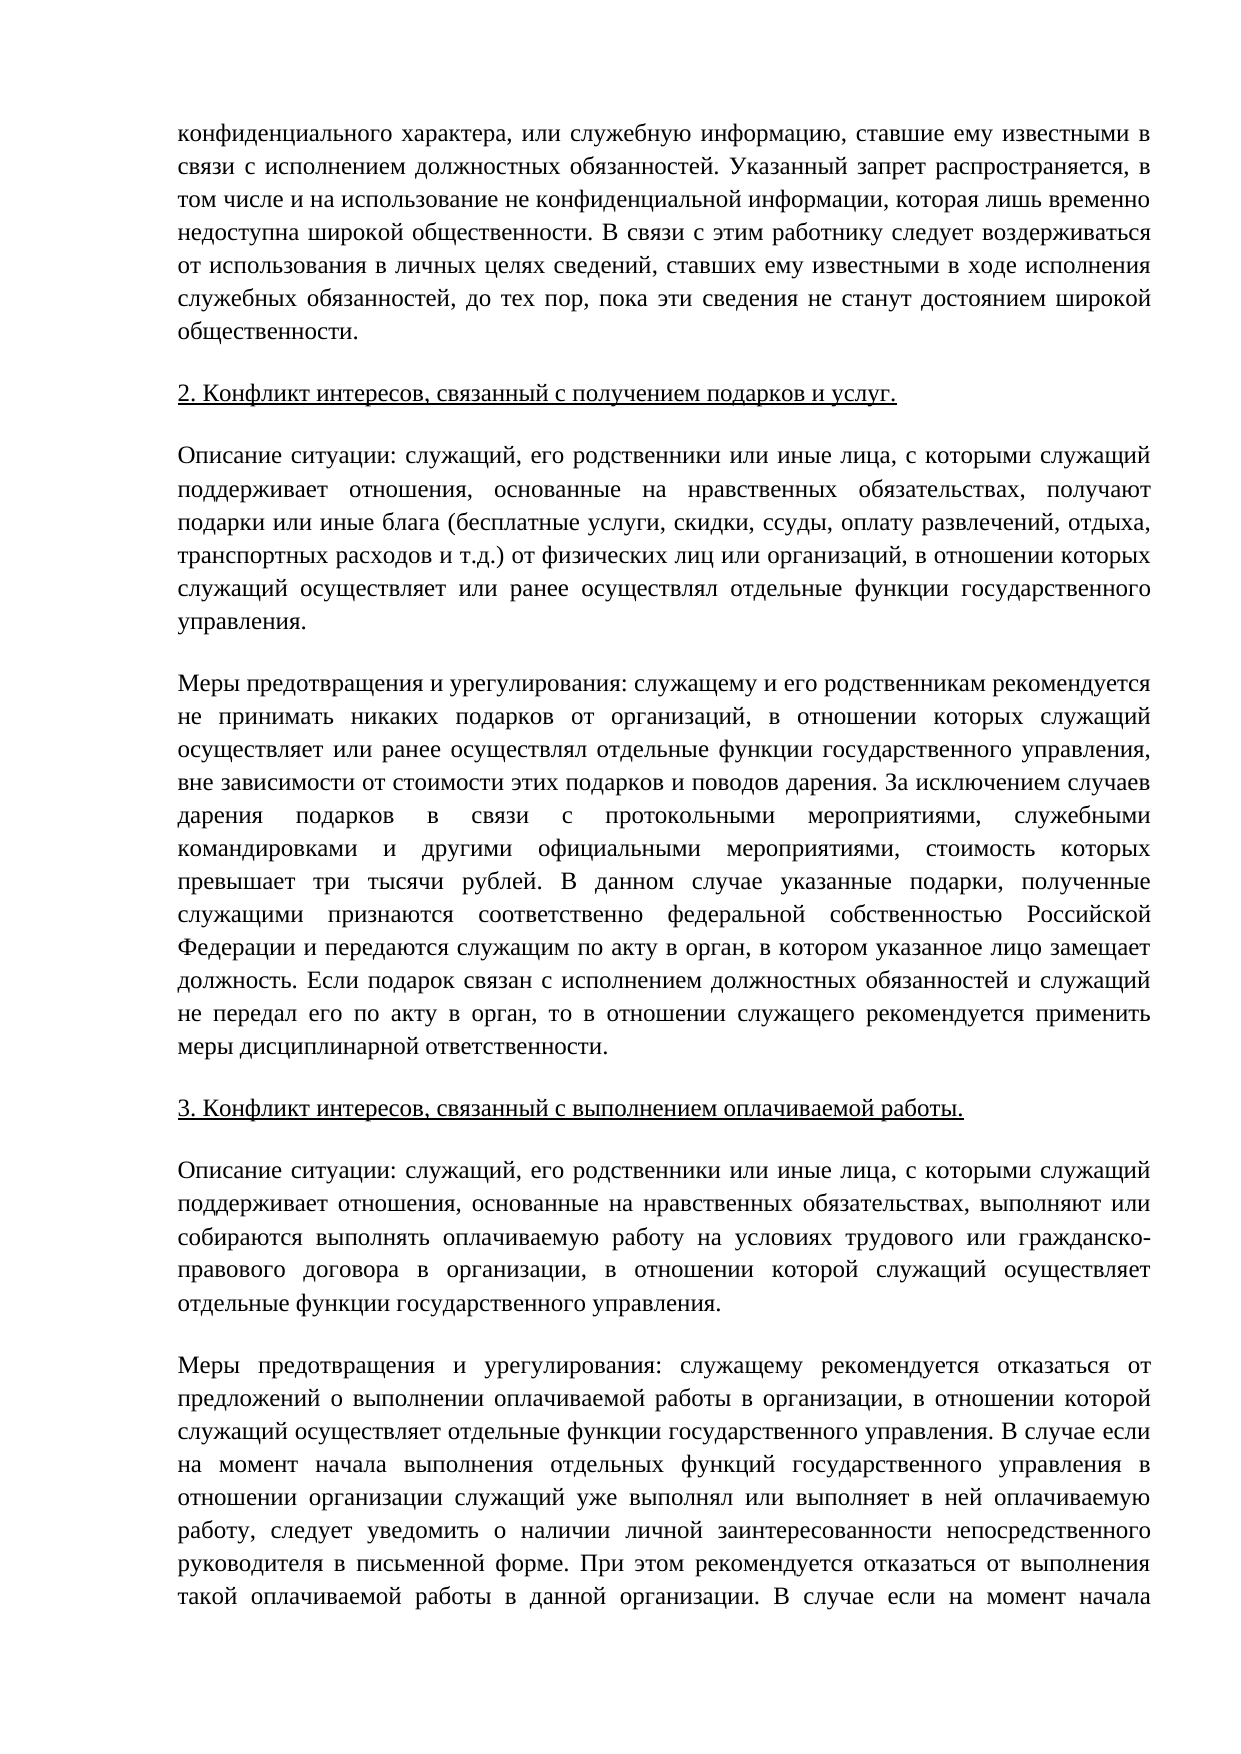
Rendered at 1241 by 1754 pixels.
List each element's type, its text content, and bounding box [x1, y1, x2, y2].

text Описание ситуации: служащий, его родственники или иные лица, с которыми служащий поддерживает отношения, основанные на нравственных обязательствах, выполняют или собираются выполнять оплачиваемую работу на условиях трудового или гражданско-правового договора в организации, в отношении которой служащий осуществляет отдельные функции государственного управления. [177, 1156, 1152, 1316]
text 2. Конфликт интересов, связанный с получением подарков и услуг. [177, 378, 1152, 407]
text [177, 1350, 1152, 1610]
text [177, 118, 1152, 345]
text Меры предотвращения и урегулирования: служащему и его родственникам рекомендуется не принимать никаких подарков от организаций, в отношении которых служащий осуществляет или ранее осуществлял отдельные функции государственного управления, вне зависимости от стоимости этих подарков и поводов дарения. За исключением случаев дарения подарков в связи с протокольными мероприятиями, служебными командировками и другими официальными мероприятиями, стоимость которых превышает три тысячи рублей. В данном случае указанные подарки, полученные служащими признаются соответственно федеральной собственностью Российской Федерации и передаются служащим по акту в орган, в котором указанное лицо замещает должность. Если подарок связан с исполнением должностных обязанностей и служащий не передал его по акту в орган, то в отношении служащего рекомендуется применить меры дисциплинарной ответственности. [177, 668, 1152, 1060]
text Описание ситуации: служащий, его родственники или иные лица, с которыми служащий поддерживает отношения, основанные на нравственных обязательствах, получают подарки или иные блага (бесплатные услуги, скидки, ссуды, оплату развлечений, отдыха, транспортных расходов и т.д.) от физических лиц или организаций, в отношении которых служащий осуществляет или ранее осуществлял отдельные функции государственного управления. [177, 441, 1152, 634]
text 3. Конфликт интересов, связанный с выполнением оплачиваемой работы. [177, 1093, 1152, 1122]
